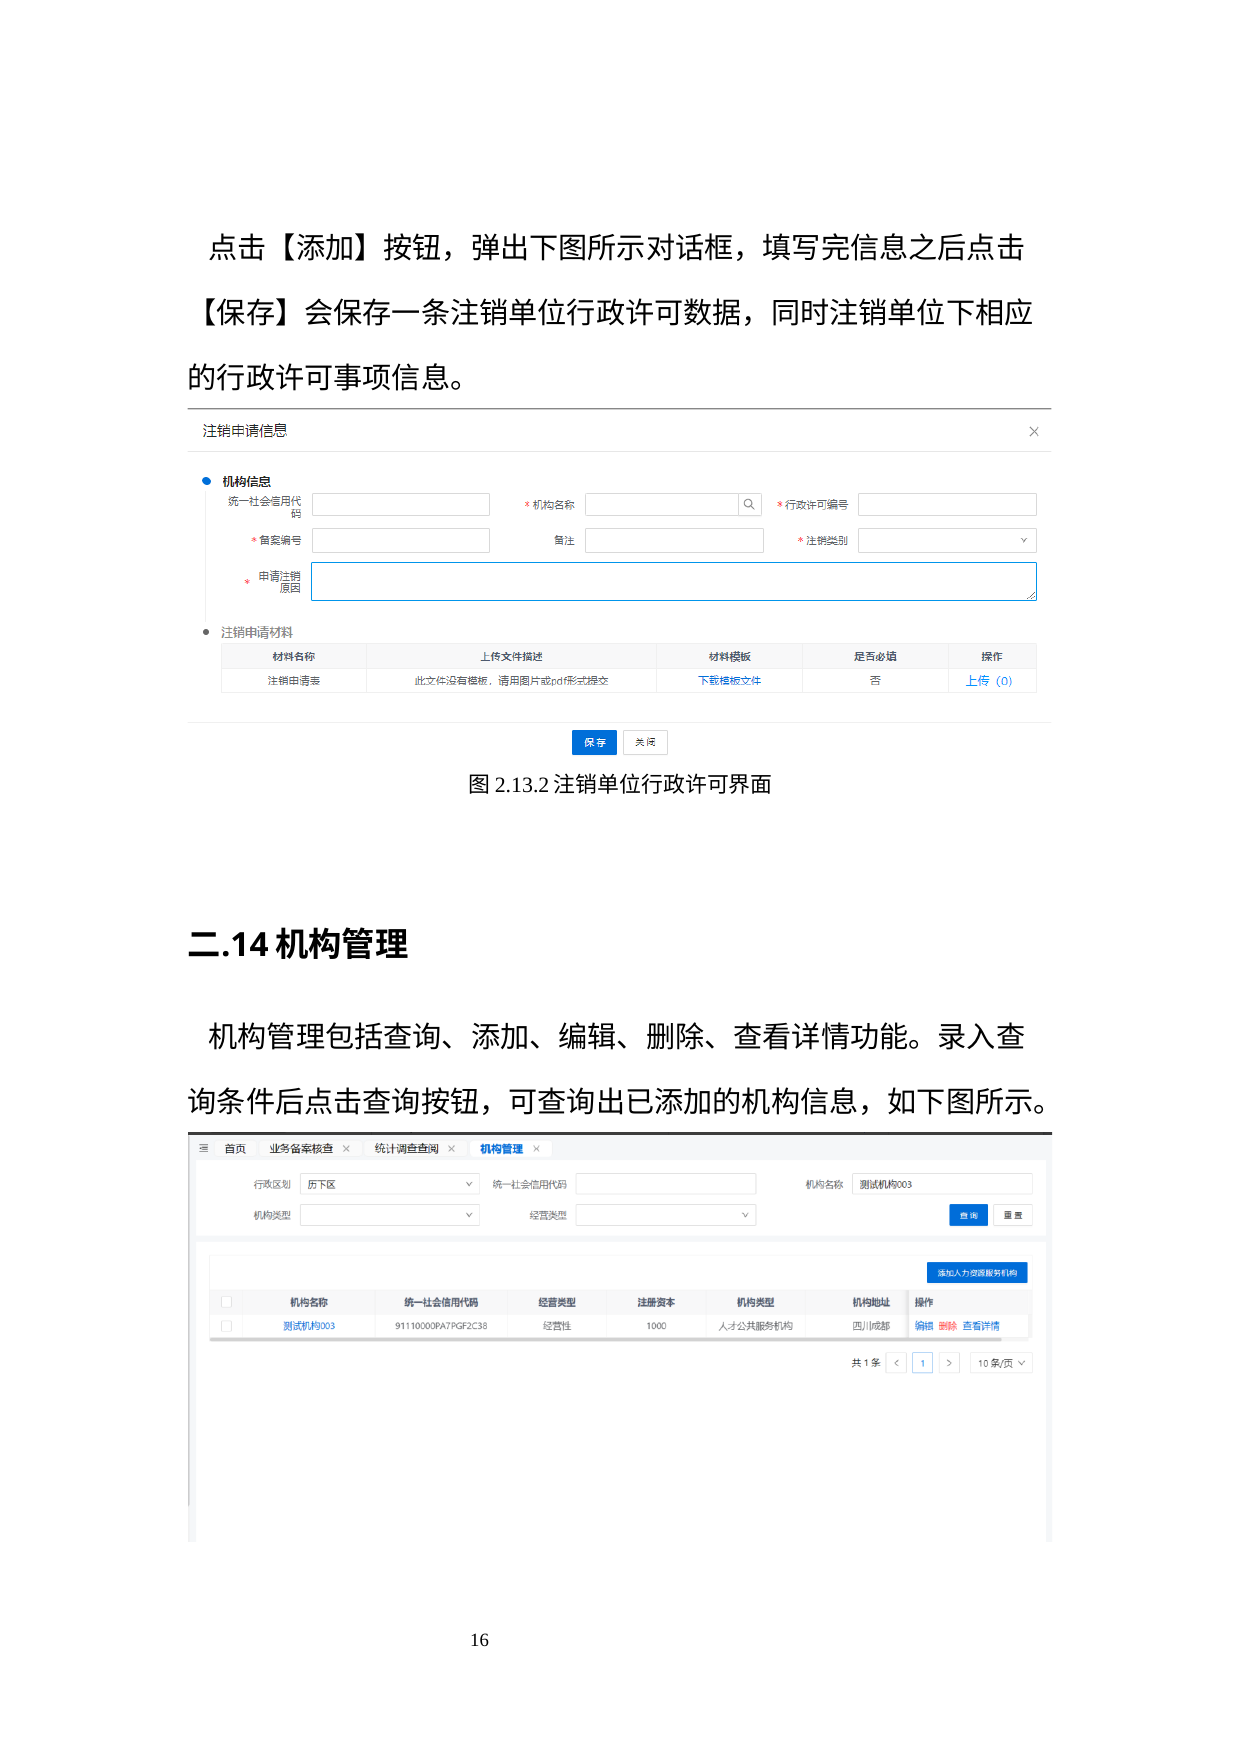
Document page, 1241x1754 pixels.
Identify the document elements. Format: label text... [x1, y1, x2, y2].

subtitle 机构管理 [187, 910, 1053, 975]
text 图 2.13.2注销单位行政许可界面 [187, 766, 1053, 799]
picture [187, 408, 1052, 757]
text 机构管理包括查询、添加、编辑、删除、查看详情功能。录入查询条件后点击查询按钮，可查询出已添加的机构信息，如下图所示。 [187, 1002, 1053, 1132]
picture [188, 1132, 1053, 1542]
